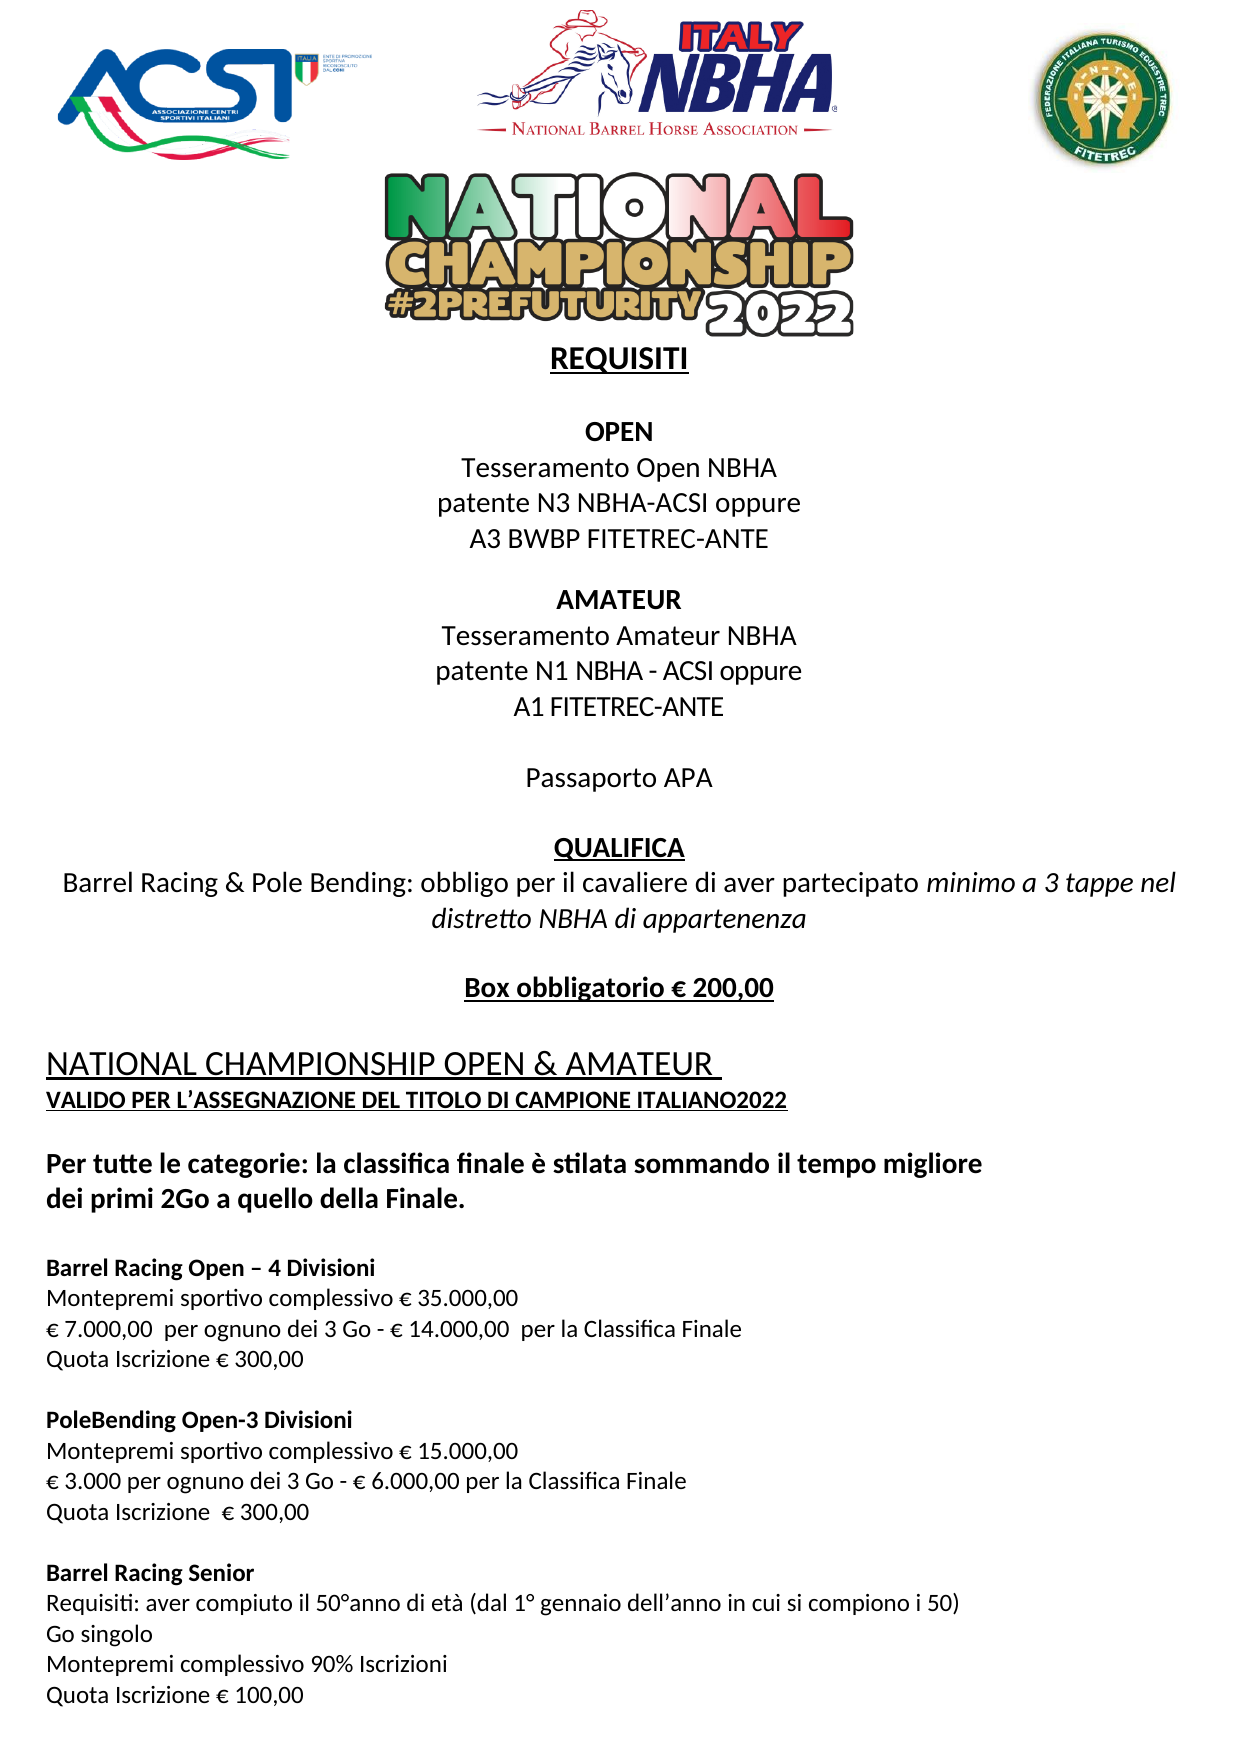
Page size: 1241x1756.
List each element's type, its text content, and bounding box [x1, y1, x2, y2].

text patente N3 NBHA-ACSI oppure [46, 484, 1192, 520]
text A1 FITETREC-ANTE [46, 688, 1192, 724]
text REQUISITI [46, 337, 1192, 378]
text AMATEUR [46, 581, 1192, 617]
text Passaporto APA [46, 759, 1192, 795]
text dei primi 2Go a quello della Finale. [46, 1181, 1192, 1216]
picture [384, 172, 854, 337]
text patente N1 NBHA - ACSI oppure [46, 652, 1192, 688]
text Tesseramento Open NBHA [46, 449, 1192, 484]
text Go singolo [46, 1618, 1192, 1648]
text € 7.000,00 per ognuno dei 3 Go - € 14.000,00 per la Classifica Finale [46, 1313, 1192, 1343]
text Barrel Racing & Pole Bending: obbligo per il cavaliere di aver partecipato minimo a 3 tappe nel distretto NBHA di appartenenza [46, 864, 1192, 936]
text Per tutte le categorie: la classifica finale è stilata sommando il tempo migliore [46, 1145, 1192, 1181]
text A3 BWBP FITETREC-ANTE [46, 520, 1192, 556]
text Tesseramento Amateur NBHA [46, 617, 1192, 652]
picture [476, 10, 838, 135]
text Barrel Racing Open – 4 Divisioni [46, 1252, 1192, 1282]
text Barrel Racing Senior [46, 1557, 1192, 1587]
text OPEN [46, 413, 1192, 449]
text Box obbligatorio € 200,00 [46, 969, 1192, 1005]
text PoleBending Open-3 Divisioni [46, 1404, 1192, 1435]
text Montepremi sportivo complessivo € 35.000,00 [46, 1282, 1192, 1313]
text QUALIFICA [46, 829, 1192, 864]
text Quota Iscrizione € 300,00 [46, 1496, 1192, 1526]
text Requisiti: aver compiuto il 50°anno di età (dal 1° gennaio dell’anno in cui si compiono i 50) [46, 1587, 1192, 1618]
text Quota Iscrizione € 300,00 [46, 1343, 1192, 1374]
picture [57, 49, 372, 160]
text Quota Iscrizione € 100,00 [46, 1679, 1192, 1709]
picture [1028, 23, 1180, 173]
text Montepremi complessivo 90% Iscrizioni [46, 1648, 1192, 1679]
text Montepremi sportivo complessivo € 15.000,00 [46, 1435, 1192, 1465]
text VALIDO PER L’ASSEGNAZIONE DEL TITOLO DI CAMPIONE ITALIANO2022 [46, 1084, 1192, 1114]
text € 3.000 per ognuno dei 3 Go - € 6.000,00 per la Classifica Finale [46, 1465, 1192, 1496]
text NATIONAL CHAMPIONSHIP OPEN & AMATEUR [46, 1041, 1192, 1084]
